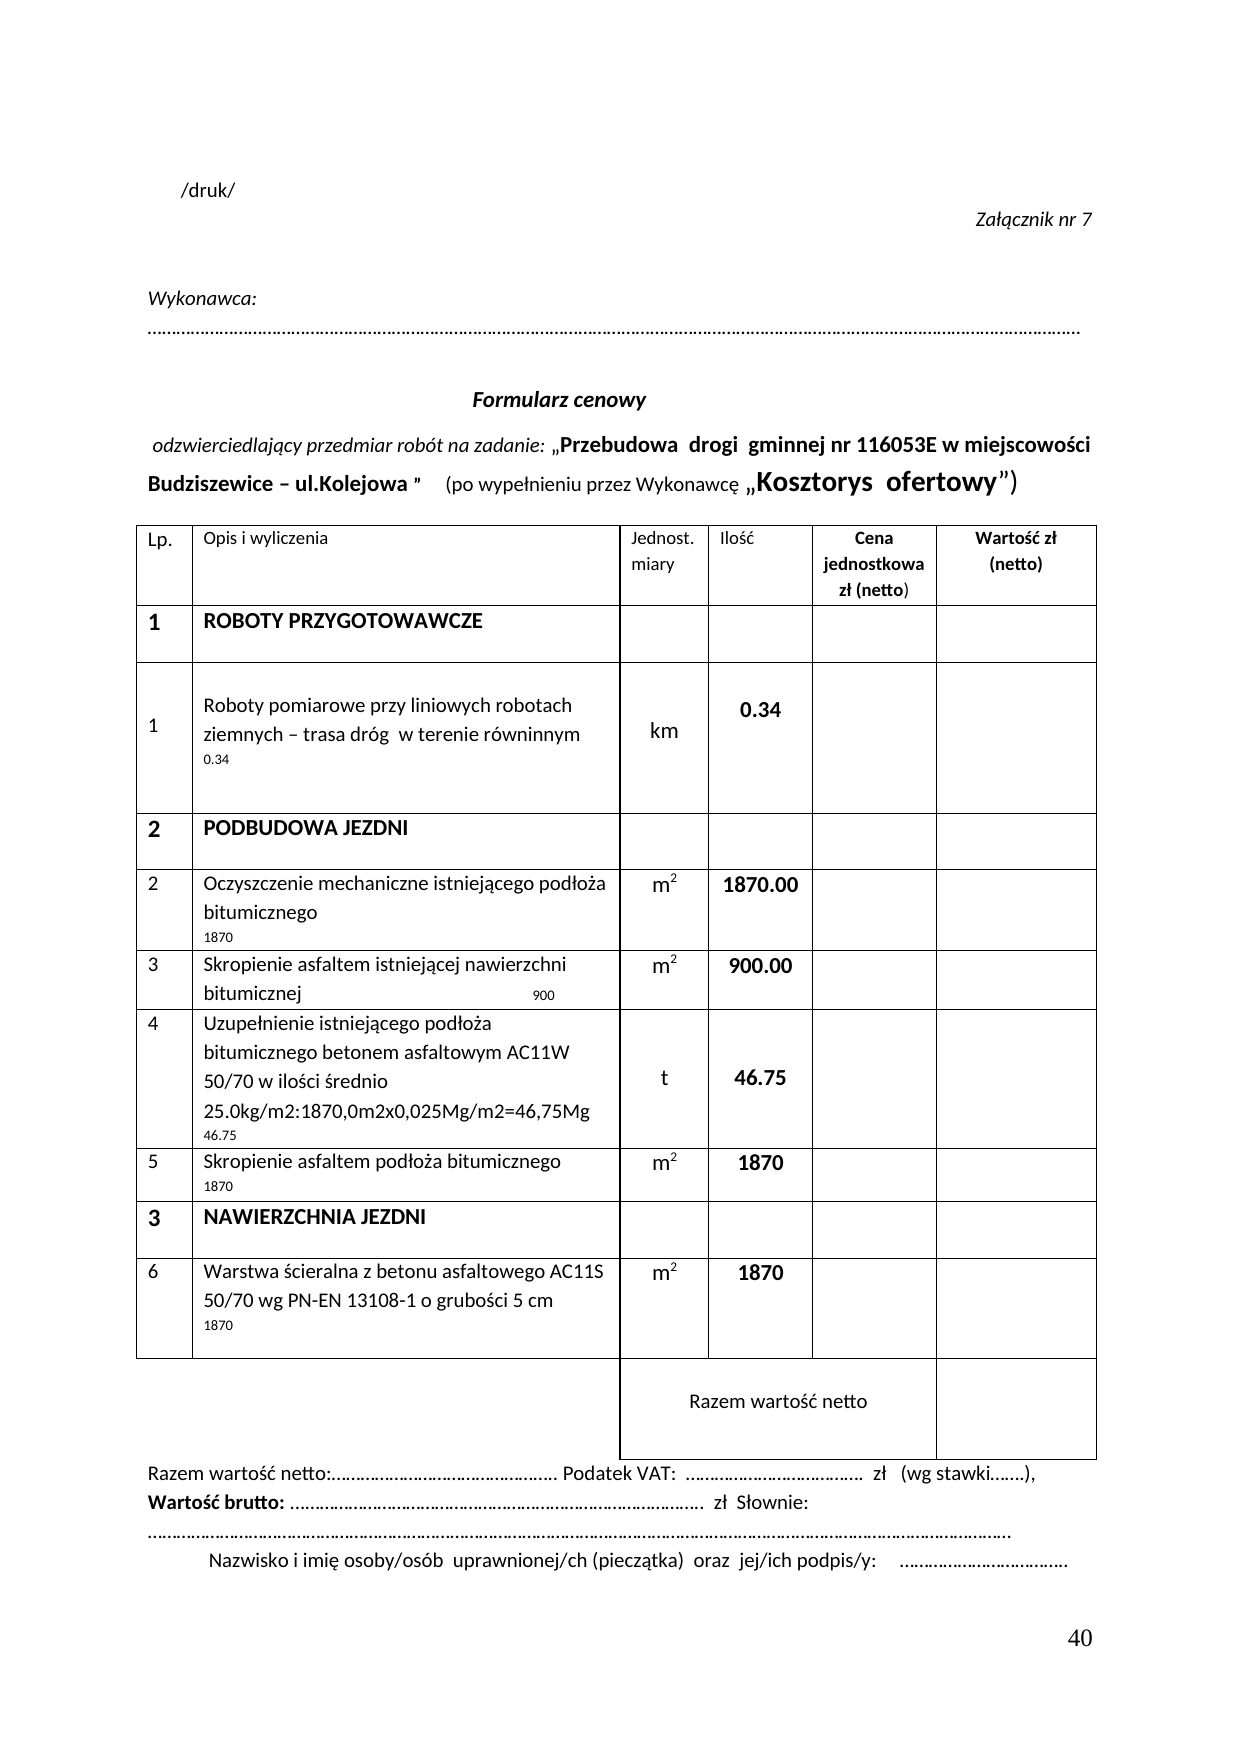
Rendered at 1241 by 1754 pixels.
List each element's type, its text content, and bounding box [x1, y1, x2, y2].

table_cell 4 [137, 1010, 192, 1147]
table_cell [937, 606, 1096, 662]
table_cell m2 [621, 951, 708, 1009]
table_cell km [621, 663, 708, 812]
text odzwierciedlający przedmiar robót na zadanie: „Przebudowa drogi gminnej nr 116053E w miejscowości Budziszewice – ul.Kolejowa ” (po wypełnieniu przez Wykonawcę „Kosztorys ofertowy”) [148, 430, 1093, 499]
table_cell 1870 [709, 1149, 812, 1201]
table_cell 3 [137, 1202, 192, 1257]
table_header Ilość [709, 526, 812, 605]
table_cell [937, 870, 1096, 950]
table_cell [937, 1010, 1096, 1147]
table_cell 5 [137, 1149, 192, 1201]
table_cell 1870.00 [709, 870, 812, 950]
table_cell Warstwa ścieralna z betonu asfaltowego AC11S 50/70 wg PN-EN 13108-1 o grubości 5 cm 1870 [193, 1259, 619, 1358]
table_cell [813, 606, 936, 662]
table_cell Razem wartość netto [621, 1359, 936, 1459]
table_cell [709, 814, 812, 869]
text Razem wartość netto:……………………………………….. Podatek VAT: ………………………………. zł (wg stawki…….), Wartość brutto: ...……………………………………………………………………….. zł Słownie:……………………………………………………………………………………………………………………………………………………………… [148, 1460, 1093, 1544]
table_header Opis i wyliczenia [193, 526, 619, 605]
table_header Cena jednostkowa zł (netto) [813, 526, 936, 605]
table_cell m2 [621, 1149, 708, 1201]
table_cell 2 [137, 870, 192, 950]
table_cell [937, 814, 1096, 869]
table_cell m2 [621, 1259, 708, 1358]
table_cell [937, 951, 1096, 1009]
table_cell [813, 1149, 936, 1201]
text Wykonawca: [148, 285, 1093, 311]
table_cell [937, 1149, 1096, 1201]
table_cell NAWIERZCHNIA JEZDNI [193, 1202, 619, 1257]
table_cell [937, 1359, 1096, 1459]
text Załącznik nr 7 [148, 206, 1093, 231]
table_cell ROBOTY PRZYGOTOWAWCZE [193, 606, 619, 662]
text /druk/ [148, 177, 1093, 202]
table_cell 1 [137, 663, 192, 812]
table_cell 1870 [709, 1259, 812, 1358]
table_cell Roboty pomiarowe przy liniowych robotach ziemnych – trasa dróg w terenie równinnym 0.34 [193, 663, 619, 812]
table_cell 3 [137, 951, 192, 1009]
table_cell [937, 1202, 1096, 1257]
table_cell t [621, 1010, 708, 1147]
table_header Lp. [137, 526, 192, 605]
table_cell Skropienie asfaltem istniejącej nawierzchni bitumicznej 900 [193, 951, 619, 1009]
table_cell [709, 606, 812, 662]
table_cell [621, 606, 708, 662]
table_header Wartość zł (netto) [937, 526, 1096, 605]
table_cell [813, 1202, 936, 1257]
table_cell [621, 814, 708, 869]
table_cell 1 [137, 606, 192, 662]
text …………………………………………………………………………………………………………………………………………………………………………… [148, 314, 1093, 340]
text Formularz cenowy [148, 385, 1093, 413]
table_cell [813, 1010, 936, 1147]
table_cell 0.34 [709, 663, 812, 812]
table_cell m2 [621, 870, 708, 950]
table_cell [709, 1202, 812, 1257]
table_cell [621, 1202, 708, 1257]
table_cell [937, 1259, 1096, 1358]
table_cell 2 [137, 814, 192, 869]
table_cell [813, 663, 936, 812]
table_cell 900.00 [709, 951, 812, 1009]
table_cell Oczyszczenie mechaniczne istniejącego podłoża bitumicznego 1870 [193, 870, 619, 950]
table_cell Uzupełnienie istniejącego podłoża bitumicznego betonem asfaltowym AC11W 50/70 w ilości średnio 25.0kg/m2:1870,0m2x0,025Mg/m2=46,75Mg 46.75 [193, 1010, 619, 1147]
table_cell Skropienie asfaltem podłoża bitumicznego 1870 [193, 1149, 619, 1201]
table_cell PODBUDOWA JEZDNI [193, 814, 619, 869]
table_cell 46.75 [709, 1010, 812, 1147]
table_cell [813, 814, 936, 869]
table_cell [813, 951, 936, 1009]
table_cell [813, 870, 936, 950]
text Nazwisko i imię osoby/osób uprawnionej/ch (pieczątka) oraz jej/ich podpis/y: …………………………….. [185, 1548, 1093, 1573]
table_cell 6 [137, 1259, 192, 1358]
table_header Jednost. miary [621, 526, 708, 605]
table_cell [813, 1259, 936, 1358]
table_cell [937, 663, 1096, 812]
